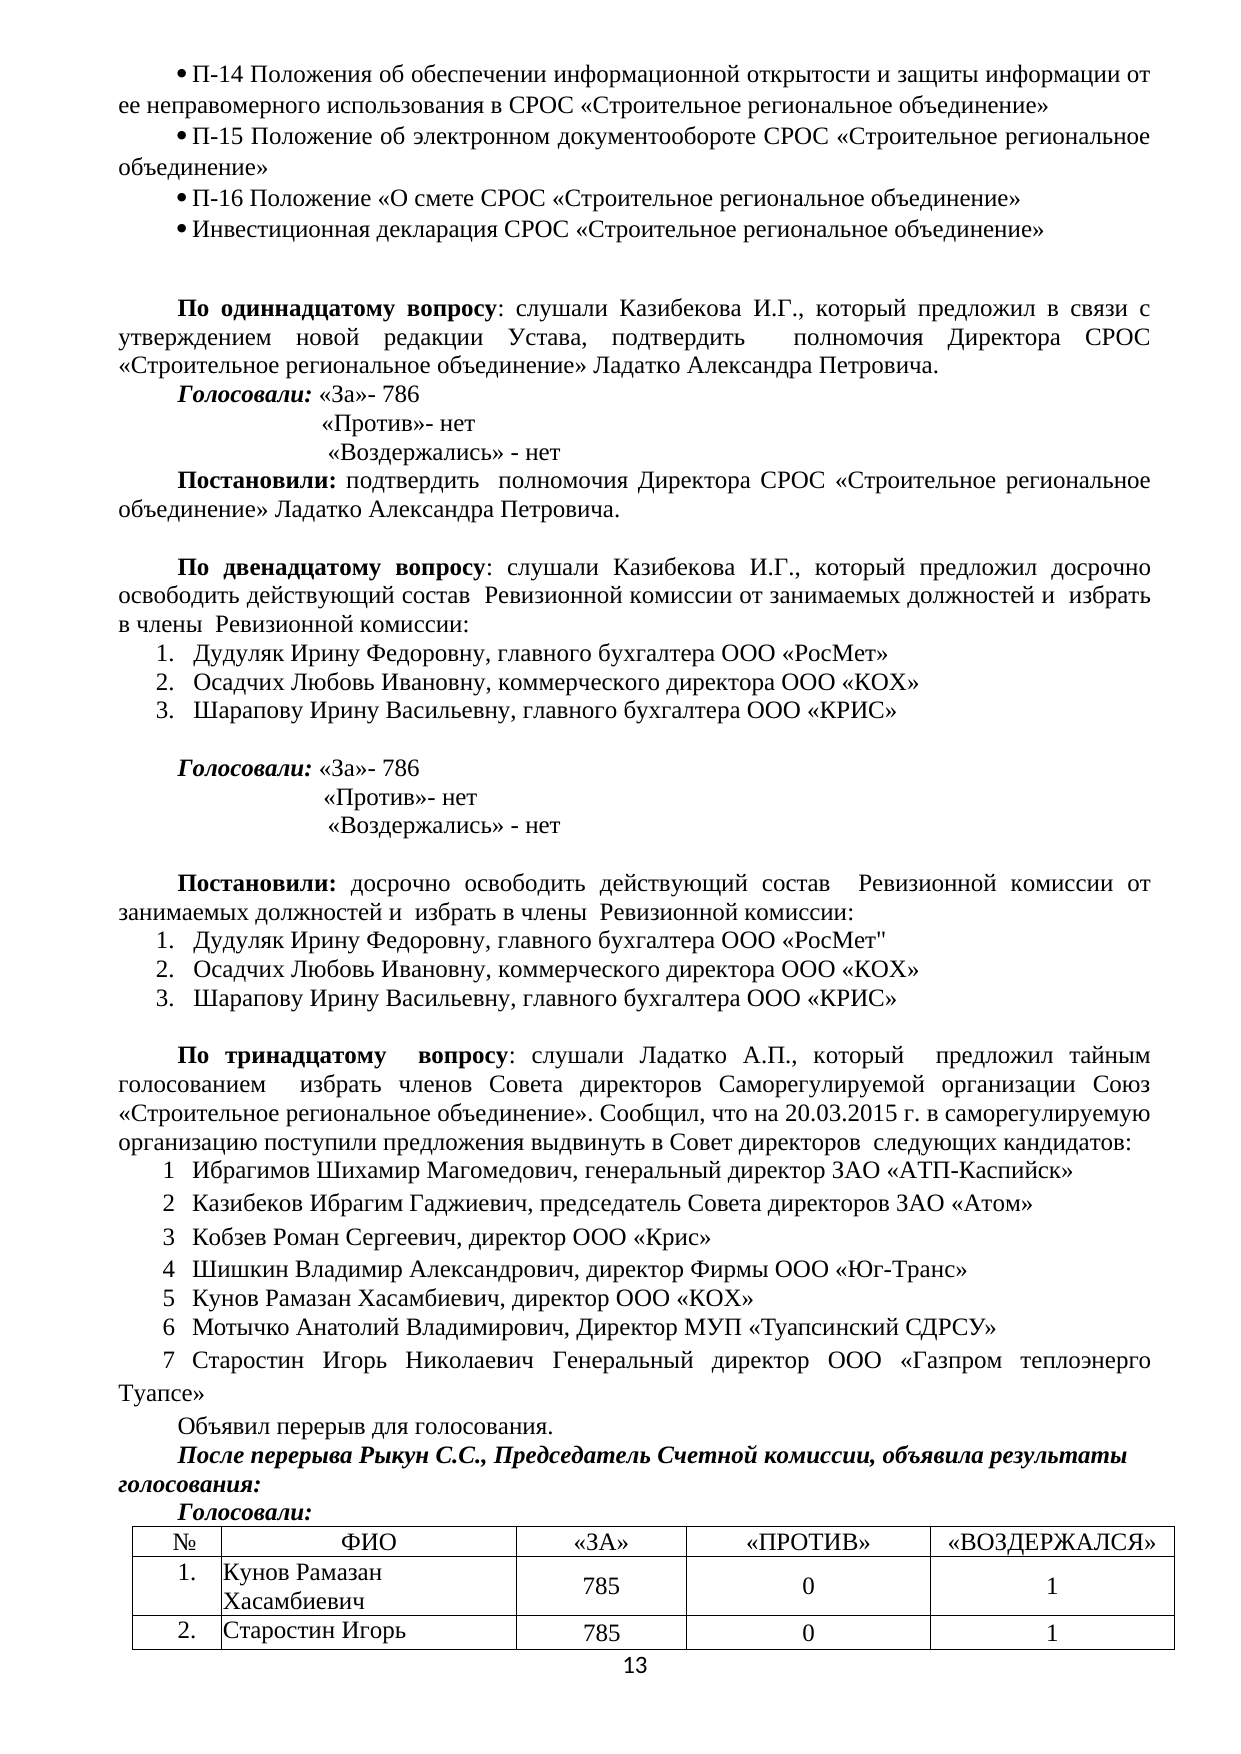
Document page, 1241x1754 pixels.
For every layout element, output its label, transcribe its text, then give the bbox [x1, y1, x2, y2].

text «Воздержались» - нет [118, 811, 1152, 839]
table_cell Кунов Рамазан Хасамбиевич [222, 1557, 516, 1614]
text «Против»- нет [118, 408, 1152, 437]
list Кунов Рамазан Хасамбиевич, директор ООО «КОХ» [118, 1283, 1152, 1312]
text «Воздержались» - нет [118, 437, 1152, 466]
table_header № [133, 1527, 221, 1556]
table_cell 1 [931, 1557, 1174, 1614]
text После перерыва Рыкун С.С., Председатель Счетной комиссии, объявила результаты голосования: [118, 1440, 1152, 1497]
list Шишкин Владимир Александрович, директор Фирмы ООО «Юг-Транс» [118, 1254, 1152, 1283]
text Голосовали: «За»- 786 [118, 379, 1152, 408]
list Инвестиционная декларация СРОС «Строительное региональное объединение» [118, 214, 1152, 243]
text Постановили: подтвердить полномочия Директора СРОС «Строительное региональное объединение» Ладатко Александра Петровича. [118, 466, 1152, 523]
text Постановили: досрочно освободить действующий состав Ревизионной комиссии от занимаемых должностей и избрать в члены Ревизионной комиссии: [118, 868, 1152, 926]
list Осадчих Любовь Ивановну, коммерческого директора ООО «КОХ» [156, 954, 1152, 983]
text По тринадцатому вопросу: слушали Ладатко А.П., который предложил тайным голосованием избрать членов Совета директоров Саморегулируемой организации Союз «Строительное региональное объединение». Сообщил, что на 20.03.2015 г. в саморегулируемую организацию поступили предложения выдвинуть в Совет директоров следующих кандидатов: [118, 1041, 1152, 1156]
table_cell [133, 1616, 221, 1648]
list П-15 Положение об электронном документообороте СРОС «Строительное региональное объединение» [118, 121, 1152, 181]
table_header «ПРОТИВ» [687, 1527, 930, 1556]
text Голосовали: «За»- 786 [118, 753, 1152, 782]
table_cell 785 [517, 1616, 686, 1648]
table_cell 1 [931, 1616, 1174, 1648]
list П-16 Положение «О смете СРОС «Строительное региональное объединение» [118, 183, 1152, 212]
list Старостин Игорь Николаевич Генеральный директор ООО «Газпром теплоэнерго Туапсе» [118, 1345, 1152, 1407]
table_header «ЗА» [517, 1527, 686, 1556]
list Осадчих Любовь Ивановну, коммерческого директора ООО «КОХ» [156, 667, 1152, 696]
text Голосовали: [118, 1497, 1152, 1526]
list Казибеков Ибрагим Гаджиевич, председатель Совета директоров ЗАО «Атом» [118, 1188, 1152, 1217]
list Мотычко Анатолий Владимирович, Директор МУП «Туапсинский СДРСУ» [118, 1312, 1152, 1341]
table_cell [133, 1557, 221, 1614]
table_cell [222, 1616, 516, 1648]
table_cell 785 [517, 1557, 686, 1614]
list Ибрагимов Шихамир Магомедович, генеральный директор ЗАО «АТП-Каспийск» [118, 1156, 1152, 1184]
list П-14 Положения об обеспечении информационной открытости и защиты информации от ее неправомерного использования в СРОС «Строительное региональное объединение» [118, 59, 1152, 119]
list Шарапову Ирину Васильевну, главного бухгалтера ООО «КРИС» [156, 696, 1152, 724]
text По одиннадцатому вопросу: слушали Казибекова И.Г., который предложил в связи с утверждением новой редакции Устава, подтвердить полномочия Директора СРОС «Строительное региональное объединение» Ладатко Александра Петровича. [118, 293, 1152, 379]
list Дудуляк Ирину Федоровну, главного бухгалтера ООО «РосМет" [156, 926, 1152, 954]
table_cell 0 [687, 1616, 930, 1648]
table_header ФИО [222, 1527, 516, 1556]
list Шарапову Ирину Васильевну, главного бухгалтера ООО «КРИС» [156, 983, 1152, 1012]
text Объявил перерыв для голосования. [118, 1411, 1152, 1440]
text «Против»- нет [118, 782, 1152, 811]
table_header «ВОЗДЕРЖАЛСЯ» [931, 1527, 1174, 1556]
text По двенадцатому вопросу: слушали Казибекова И.Г., который предложил досрочно освободить действующий состав Ревизионной комиссии от занимаемых должностей и избрать в члены Ревизионной комиссии: [118, 552, 1152, 638]
table_cell 0 [687, 1557, 930, 1614]
list Дудуляк Ирину Федоровну, главного бухгалтера ООО «РосМет» [156, 638, 1152, 667]
list Кобзев Роман Сергеевич, директор ООО «Крис» [118, 1222, 1152, 1250]
